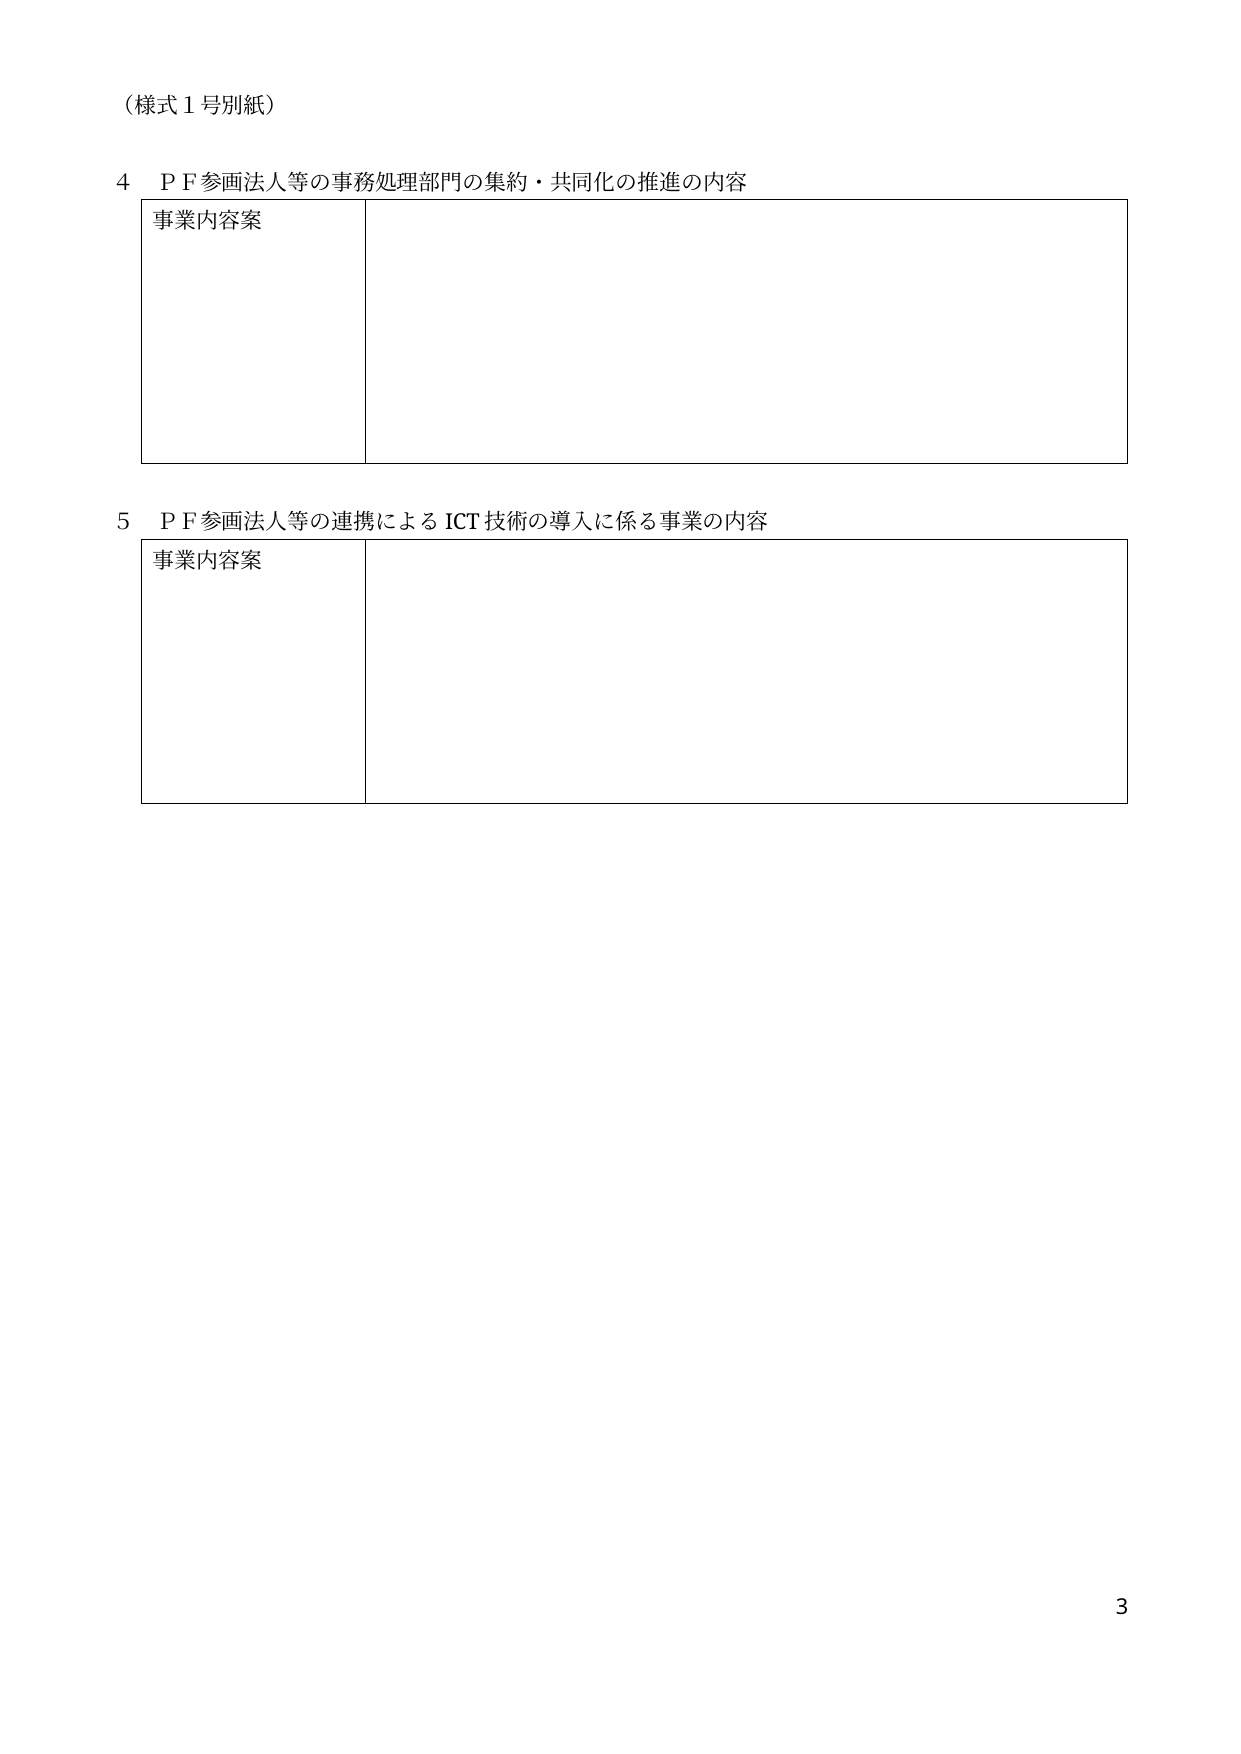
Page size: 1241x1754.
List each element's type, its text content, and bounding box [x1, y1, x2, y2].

text ４ ＰＦ参画法人等の事務処理部門の集約・共同化の推進の内容 [112, 162, 1128, 199]
text ５ ＰＦ参画法人等の連携によるICT技術の導入に係る事業の内容 [112, 501, 1128, 539]
table_header [366, 200, 1127, 463]
table_header 事業内容案 [142, 540, 365, 802]
table_header [366, 540, 1127, 802]
table_header 事業内容案 [142, 200, 365, 463]
